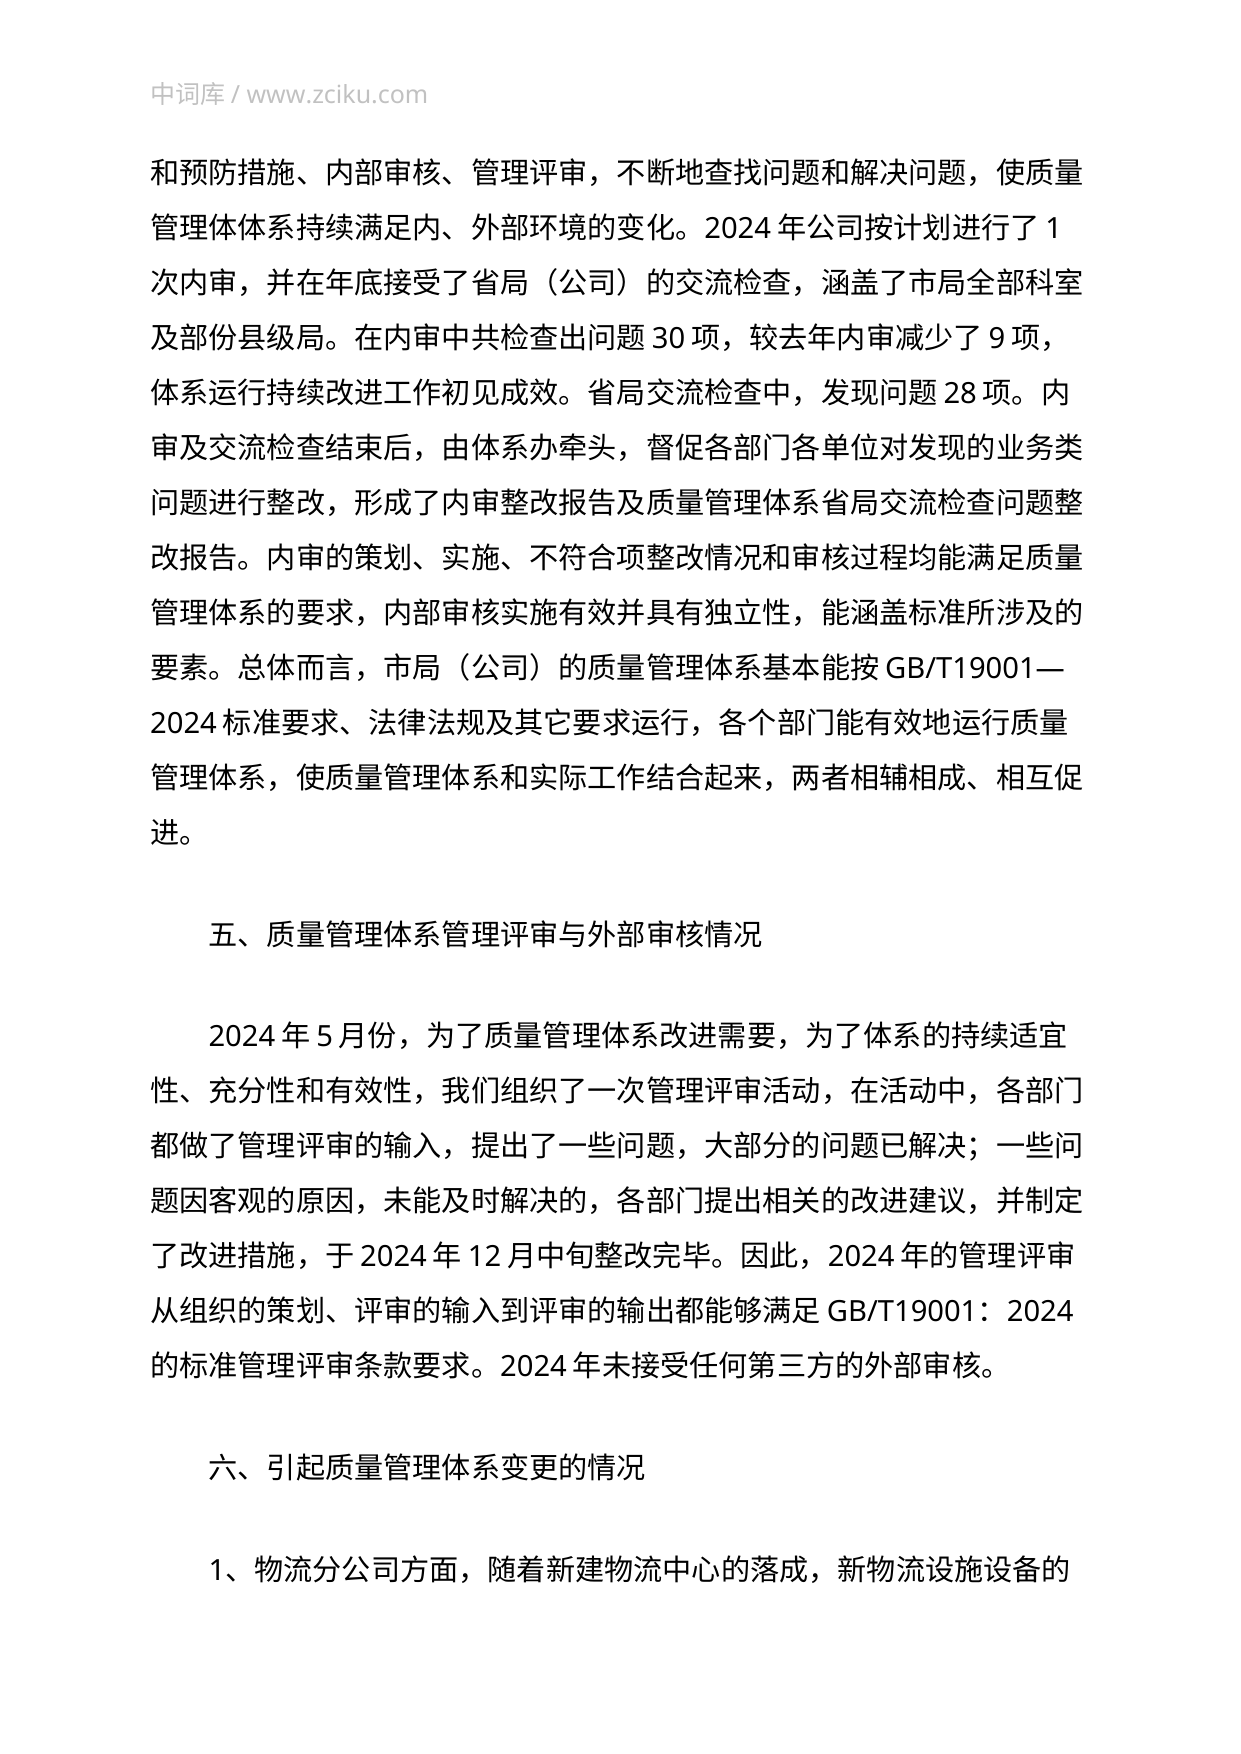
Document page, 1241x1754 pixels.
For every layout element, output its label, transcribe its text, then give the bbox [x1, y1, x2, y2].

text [150, 1546, 1090, 1589]
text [150, 150, 1090, 852]
text 六、引起质量管理体系变更的情况 [150, 1444, 1090, 1487]
text 2024年5月份，为了质量管理体系改进需要，为了体系的持续适宜性、充分性和有效性，我们组织了一次管理评审活动，在活动中，各部门都做了管理评审的输入，提出了一些问题，大部分的问题已解决；一些问题因客观的原因，未能及时解决的，各部门提出相关的改进建议，并制定了改进措施，于2024年12月中旬整改完毕。因此，2024年的管理评审从组织的策划、评审的输入到评审的输出都能够满足GB/T19001：2024的标准管理评审条款要求。2024年未接受任何第三方的外部审核。 [150, 1013, 1090, 1385]
text 五、质量管理体系管理评审与外部审核情况 [150, 911, 1090, 953]
